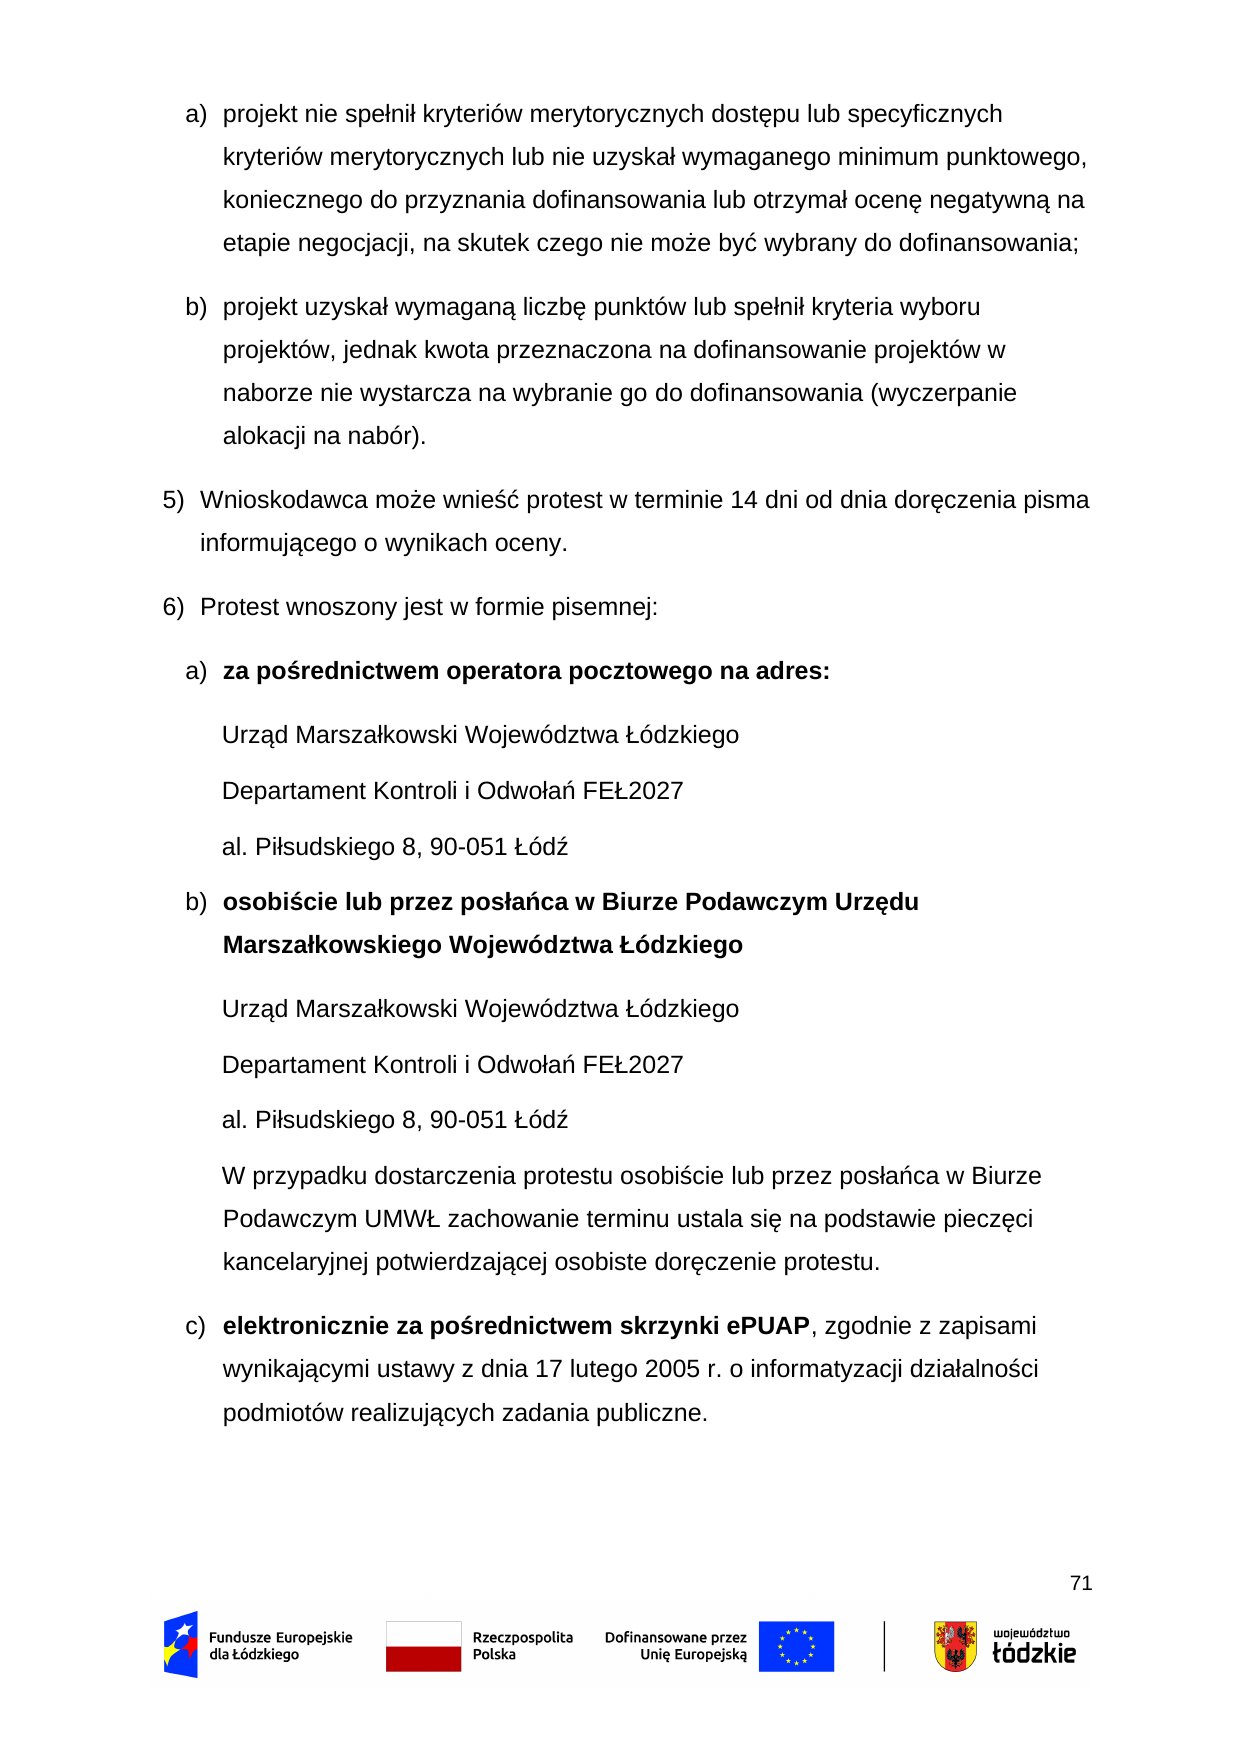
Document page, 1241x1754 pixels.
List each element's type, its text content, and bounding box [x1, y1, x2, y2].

list osobiście lub przez posłańca w Biurze Podawczym Urzędu Marszałkowskiego Województwa Łódzkiego [185, 887, 1092, 959]
text al. Piłsudskiego 8, 90-051 Łódź [222, 1106, 1092, 1134]
text Urząd Marszałkowski Województwa Łódzkiego [222, 994, 1092, 1023]
text Departament Kontroli i Odwołań FEŁ2027 [222, 1050, 1092, 1079]
picture [147, 1594, 1093, 1695]
text W przypadku dostarczenia protestu osobiście lub przez posłańca w Biurze Podawczym UMWŁ zachowanie terminu ustala się na podstawie pieczęci kancelaryjnej potwierdzającej osobiste doręczenie protestu. [222, 1161, 1092, 1276]
text Urząd Marszałkowski Województwa Łódzkiego [177, 720, 1092, 749]
list projekt uzyskał wymaganą liczbę punktów lub spełnił kryteria wyboru projektów, jednak kwota przeznaczona na dofinansowanie projektów w naborze nie wystarcza na wybranie go do dofinansowania (wyczerpanie alokacji na nabór). [185, 292, 1092, 450]
list za pośrednictwem operatora pocztowego na adres: [185, 656, 1092, 685]
text Departament Kontroli i Odwołań FEŁ2027 [177, 776, 1092, 805]
list elektronicznie za pośrednictwem skrzynki ePUAP, zgodnie z zapisami wynikającymi ustawy z dnia 17 lutego 2005 r. o informatyzacji działalności podmiotów realizujących zadania publiczne. [185, 1311, 1092, 1426]
list projekt nie spełnił kryteriów merytorycznych dostępu lub specyficznych kryteriów merytorycznych lub nie uzyskał wymaganego minimum punktowego, koniecznego do przyznania dofinansowania lub otrzymał ocenę negatywną na etapie negocjacji, na skutek czego nie może być wybrany do dofinansowania; [185, 99, 1092, 257]
list Wnioskodawca może wnieść protest w terminie 14 dni od dnia doręczenia pisma informującego o wynikach oceny. [162, 485, 1092, 557]
list Protest wnoszony jest w formie pisemnej: [162, 592, 1092, 621]
text al. Piłsudskiego 8, 90-051 Łódź [177, 832, 1092, 860]
